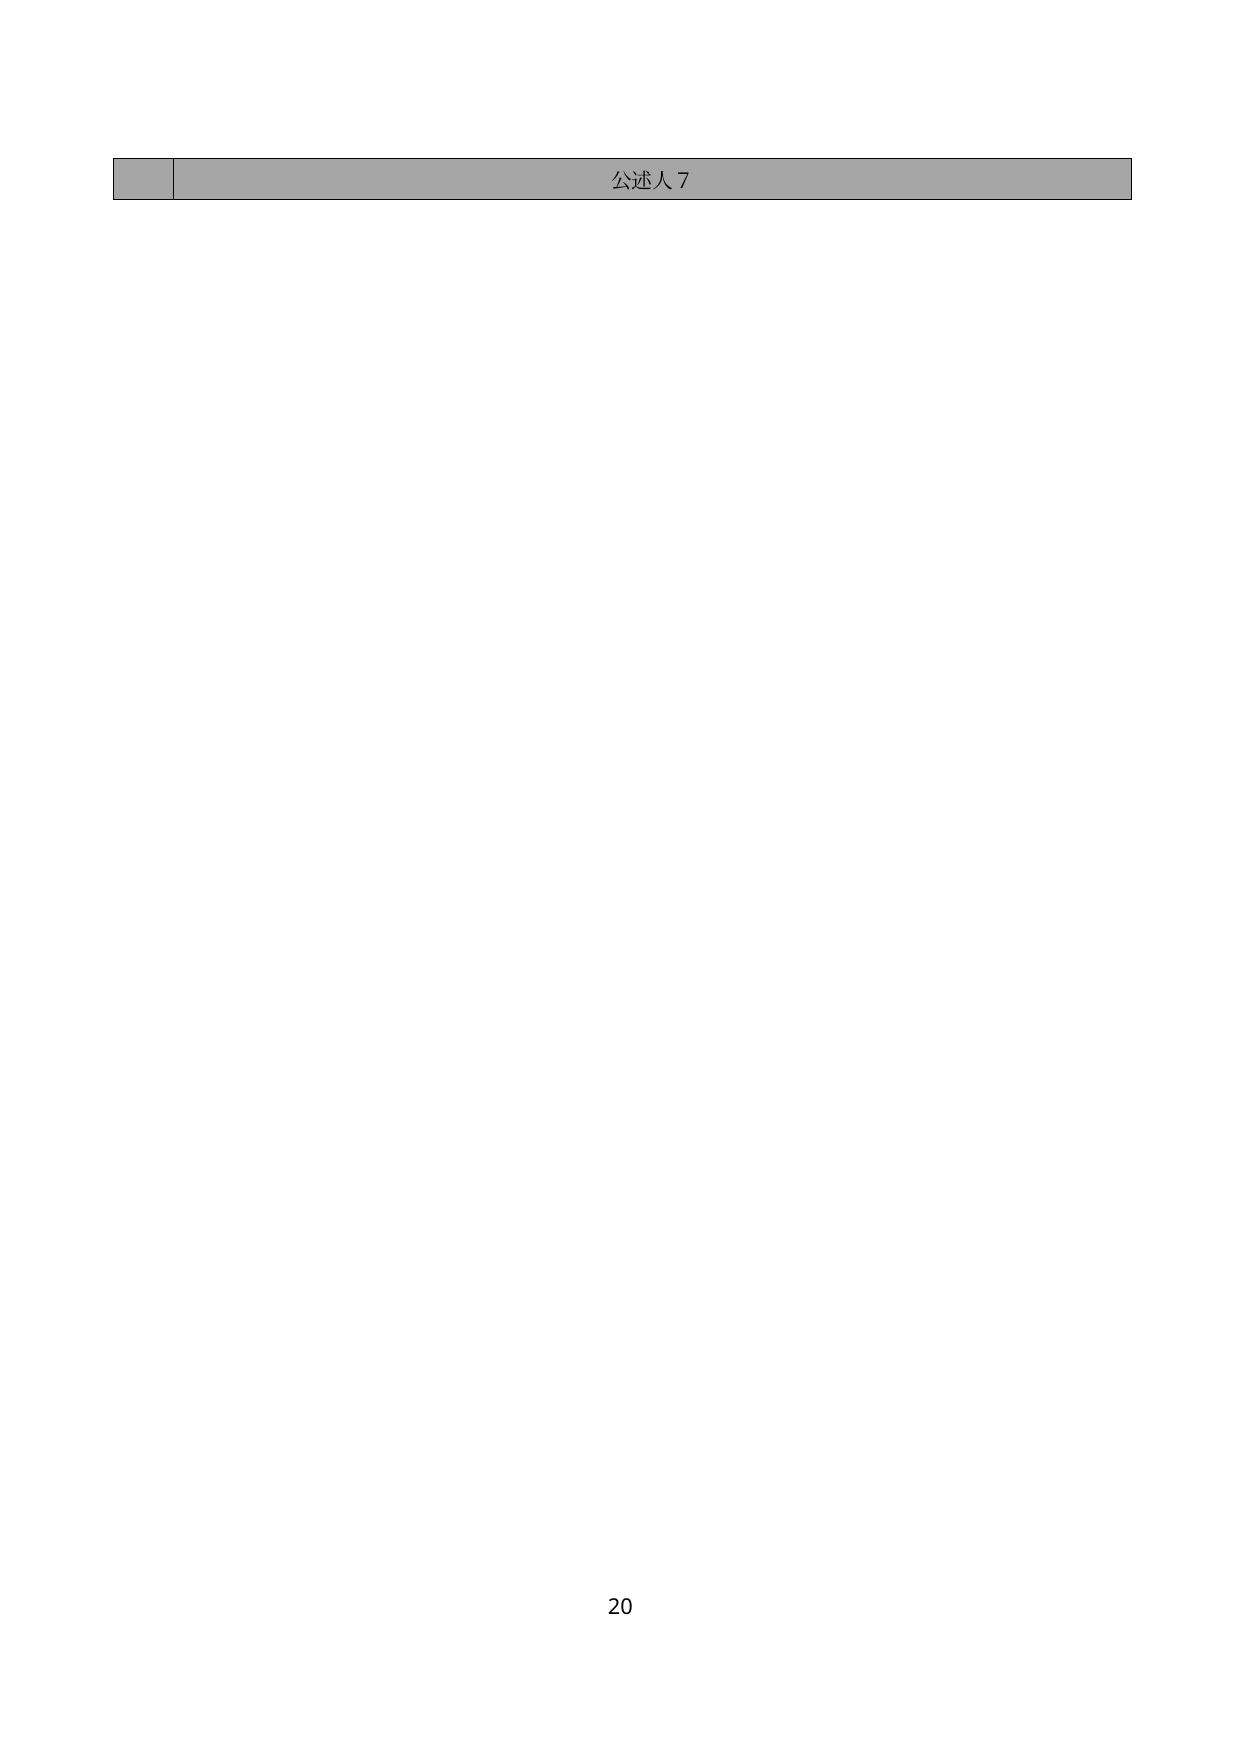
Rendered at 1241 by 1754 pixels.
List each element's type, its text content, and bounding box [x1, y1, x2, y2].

table_header [114, 159, 173, 199]
table_header 公述人７ [174, 159, 1131, 199]
